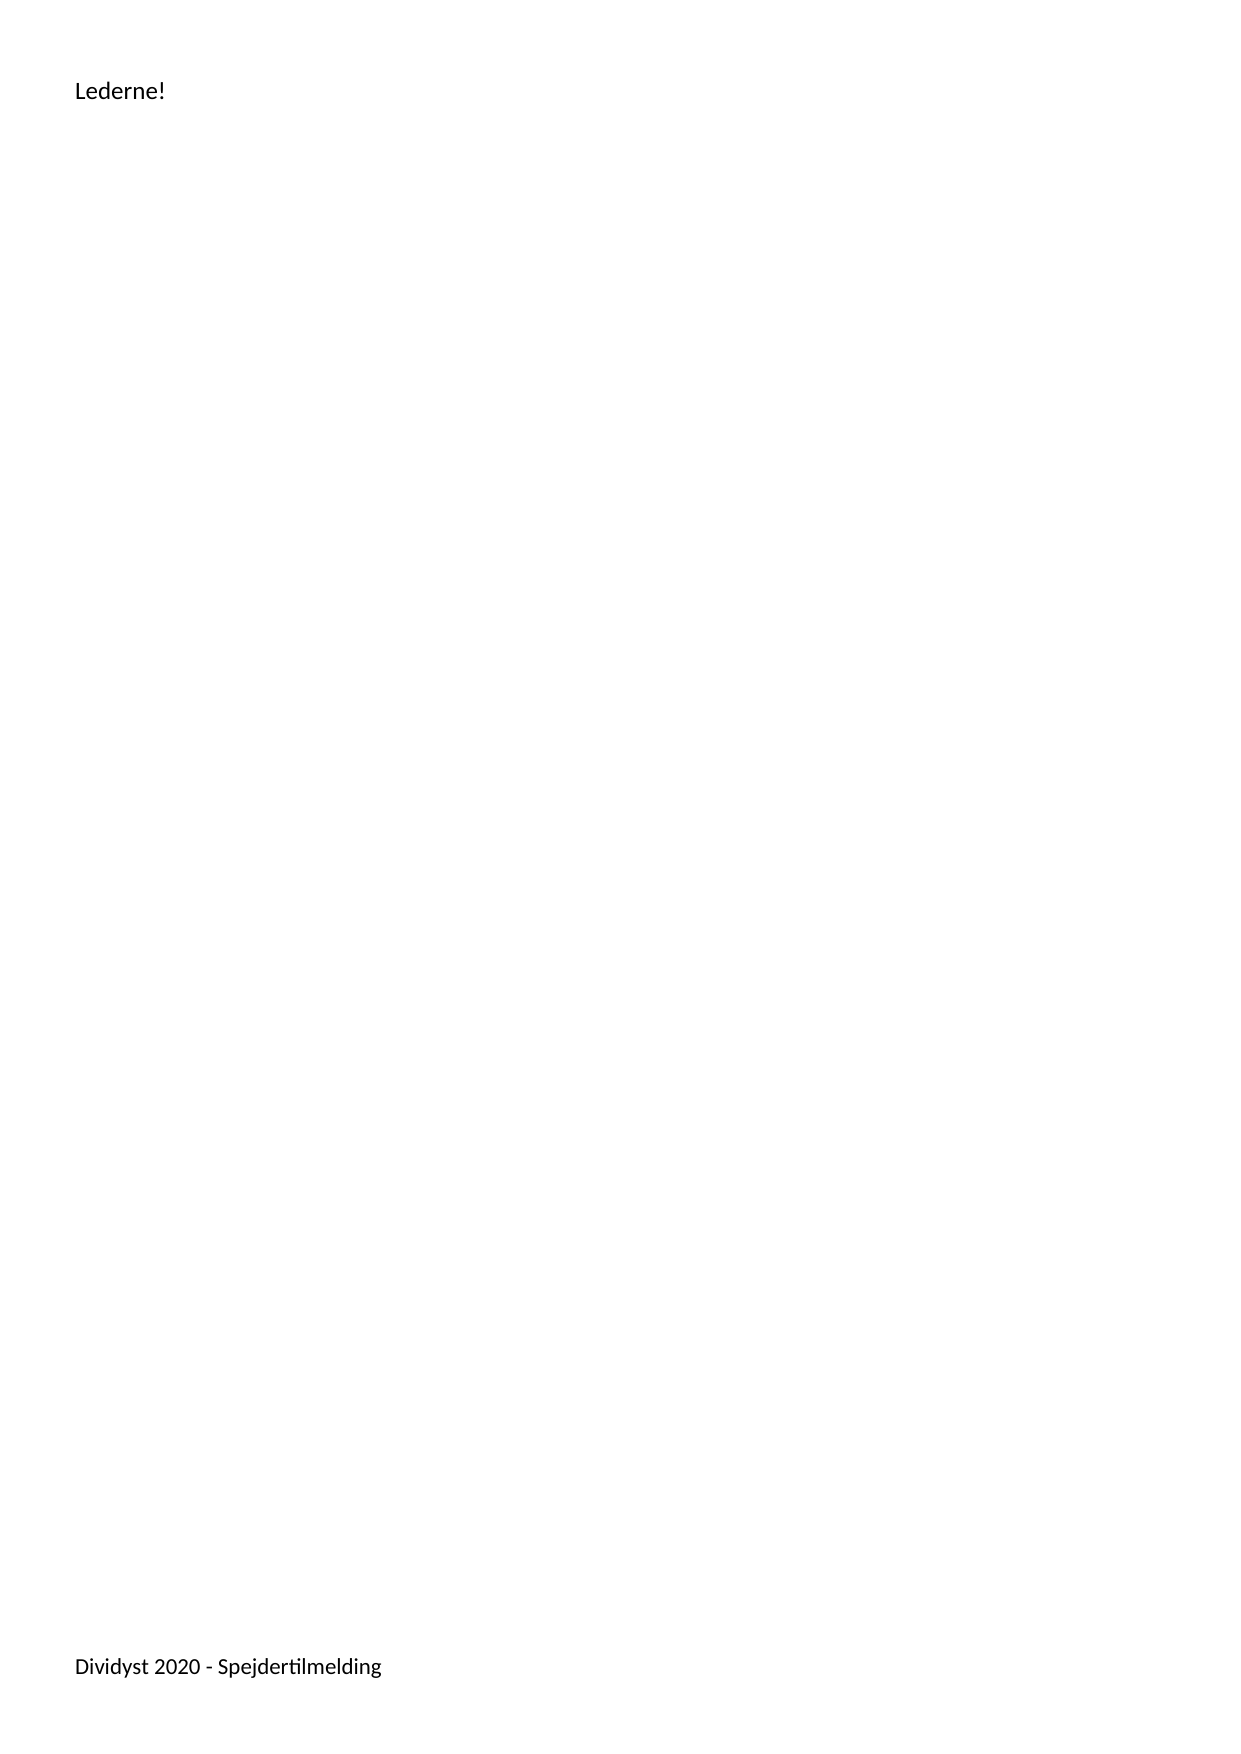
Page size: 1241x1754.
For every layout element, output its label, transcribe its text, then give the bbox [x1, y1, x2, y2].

text Lederne! [75, 75, 1165, 136]
